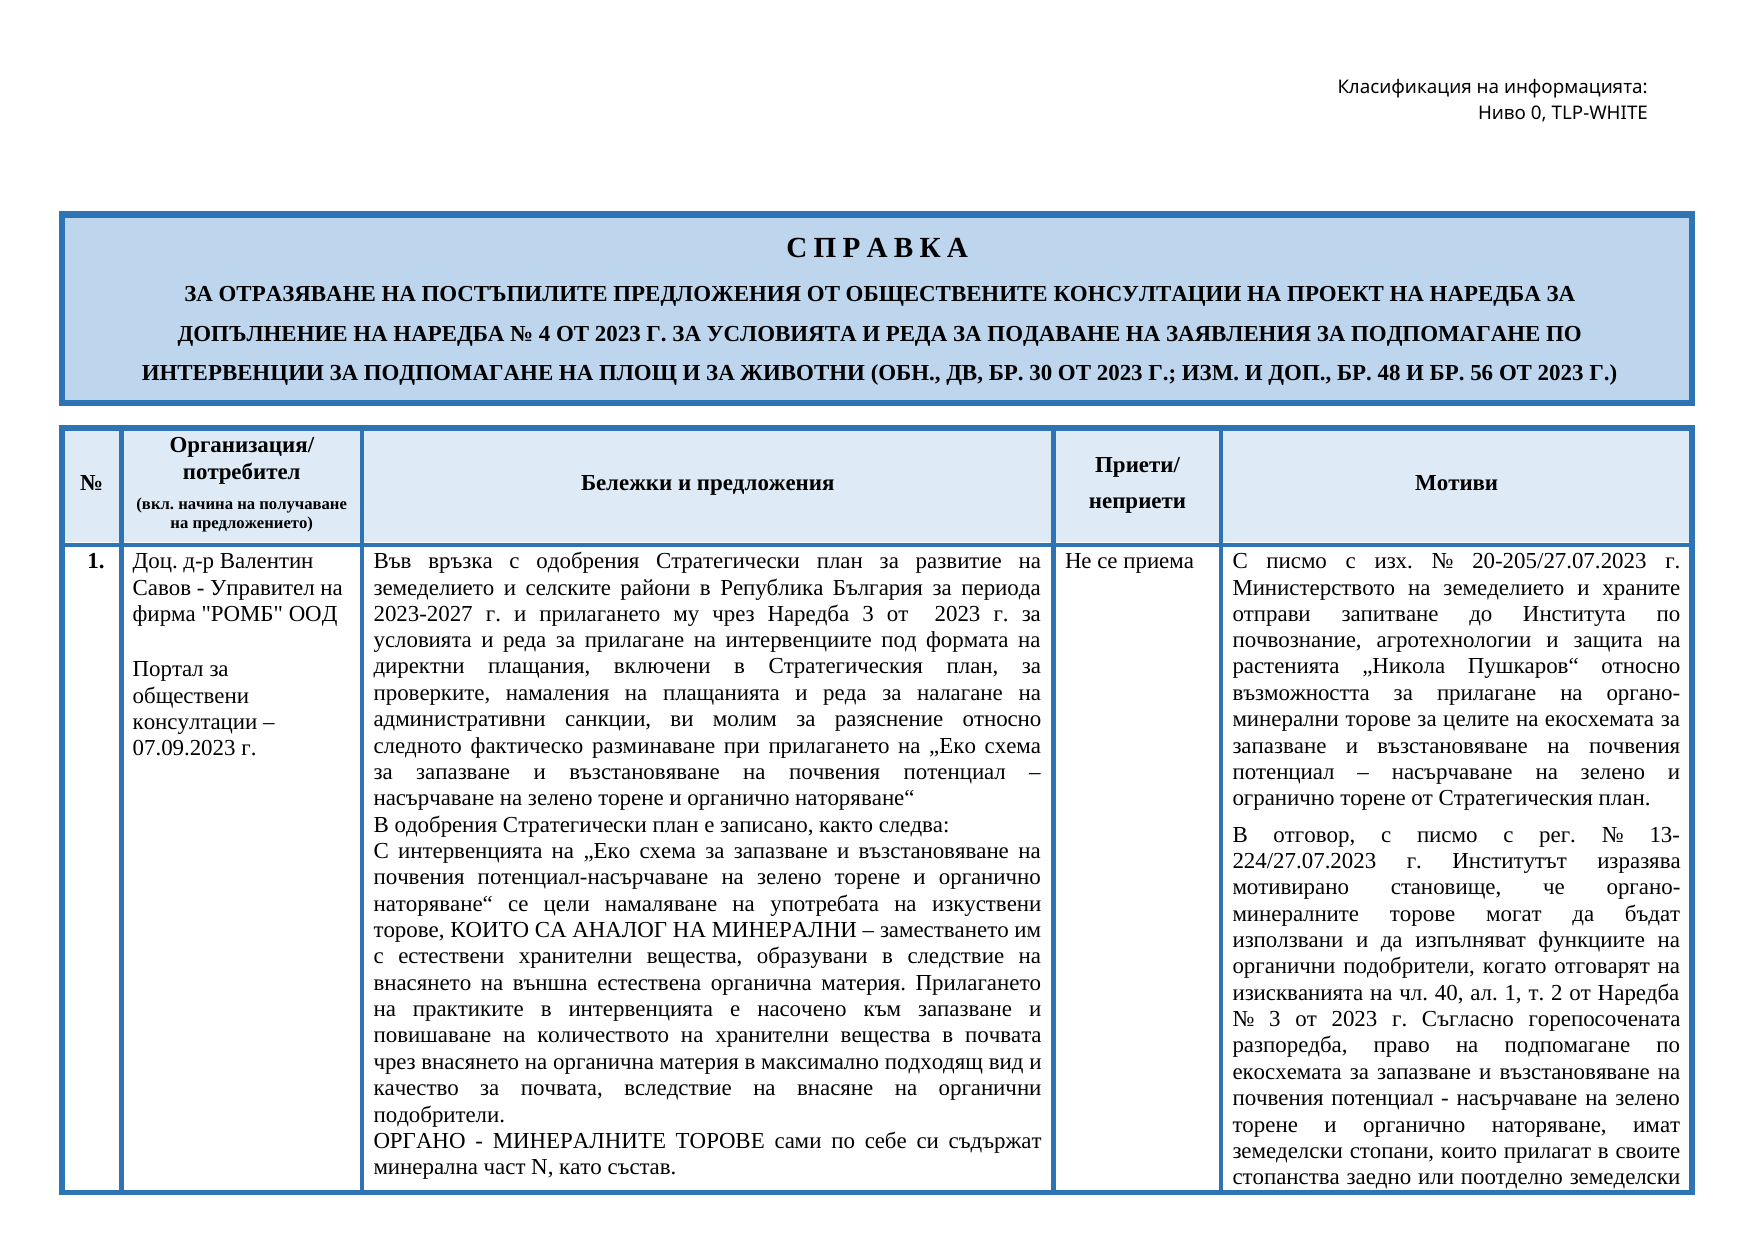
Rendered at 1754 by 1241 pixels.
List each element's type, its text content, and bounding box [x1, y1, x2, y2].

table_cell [364, 547, 1051, 1190]
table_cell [124, 547, 360, 1190]
table_header № [65, 431, 119, 542]
table_header Бележки и предложения [364, 431, 1051, 542]
table_header СПРАВКА ЗА ОТРАЗЯВАНЕ НА ПОСТЪПИЛИТЕ ПРЕДЛОЖЕНИЯ ОТ ОБЩЕСТВЕНИТЕ КОНСУЛТАЦИИ НА ПРОЕКТ НА НАРЕДБА ЗА ДОПЪЛНЕНИЕ НА НАРЕДБА № 4 ОТ 2023 Г. ЗА УСЛОВИЯТА И РЕДА ЗА ПОДАВАНЕ НА ЗАЯВЛЕНИЯ ЗА ПОДПОМАГАНЕ ПО ИНТЕРВЕНЦИИ ЗА ПОДПОМАГАНЕ НА ПЛОЩ И ЗА ЖИВОТНИ (ОБН., ДВ, БР. 30 ОТ 2023 Г.; ИЗМ. И ДОП., БР. 48 И БР. 56 ОТ 2023 Г.) [65, 218, 1689, 400]
table_cell Не се приема [1056, 547, 1219, 1190]
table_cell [1223, 547, 1689, 1190]
table_header Приети/ неприети [1056, 431, 1219, 542]
table_cell [65, 547, 119, 1190]
table_header Организация/ потребител (вкл. начина на получаване на предложението) [124, 431, 360, 542]
table_header Мотиви [1223, 431, 1689, 542]
